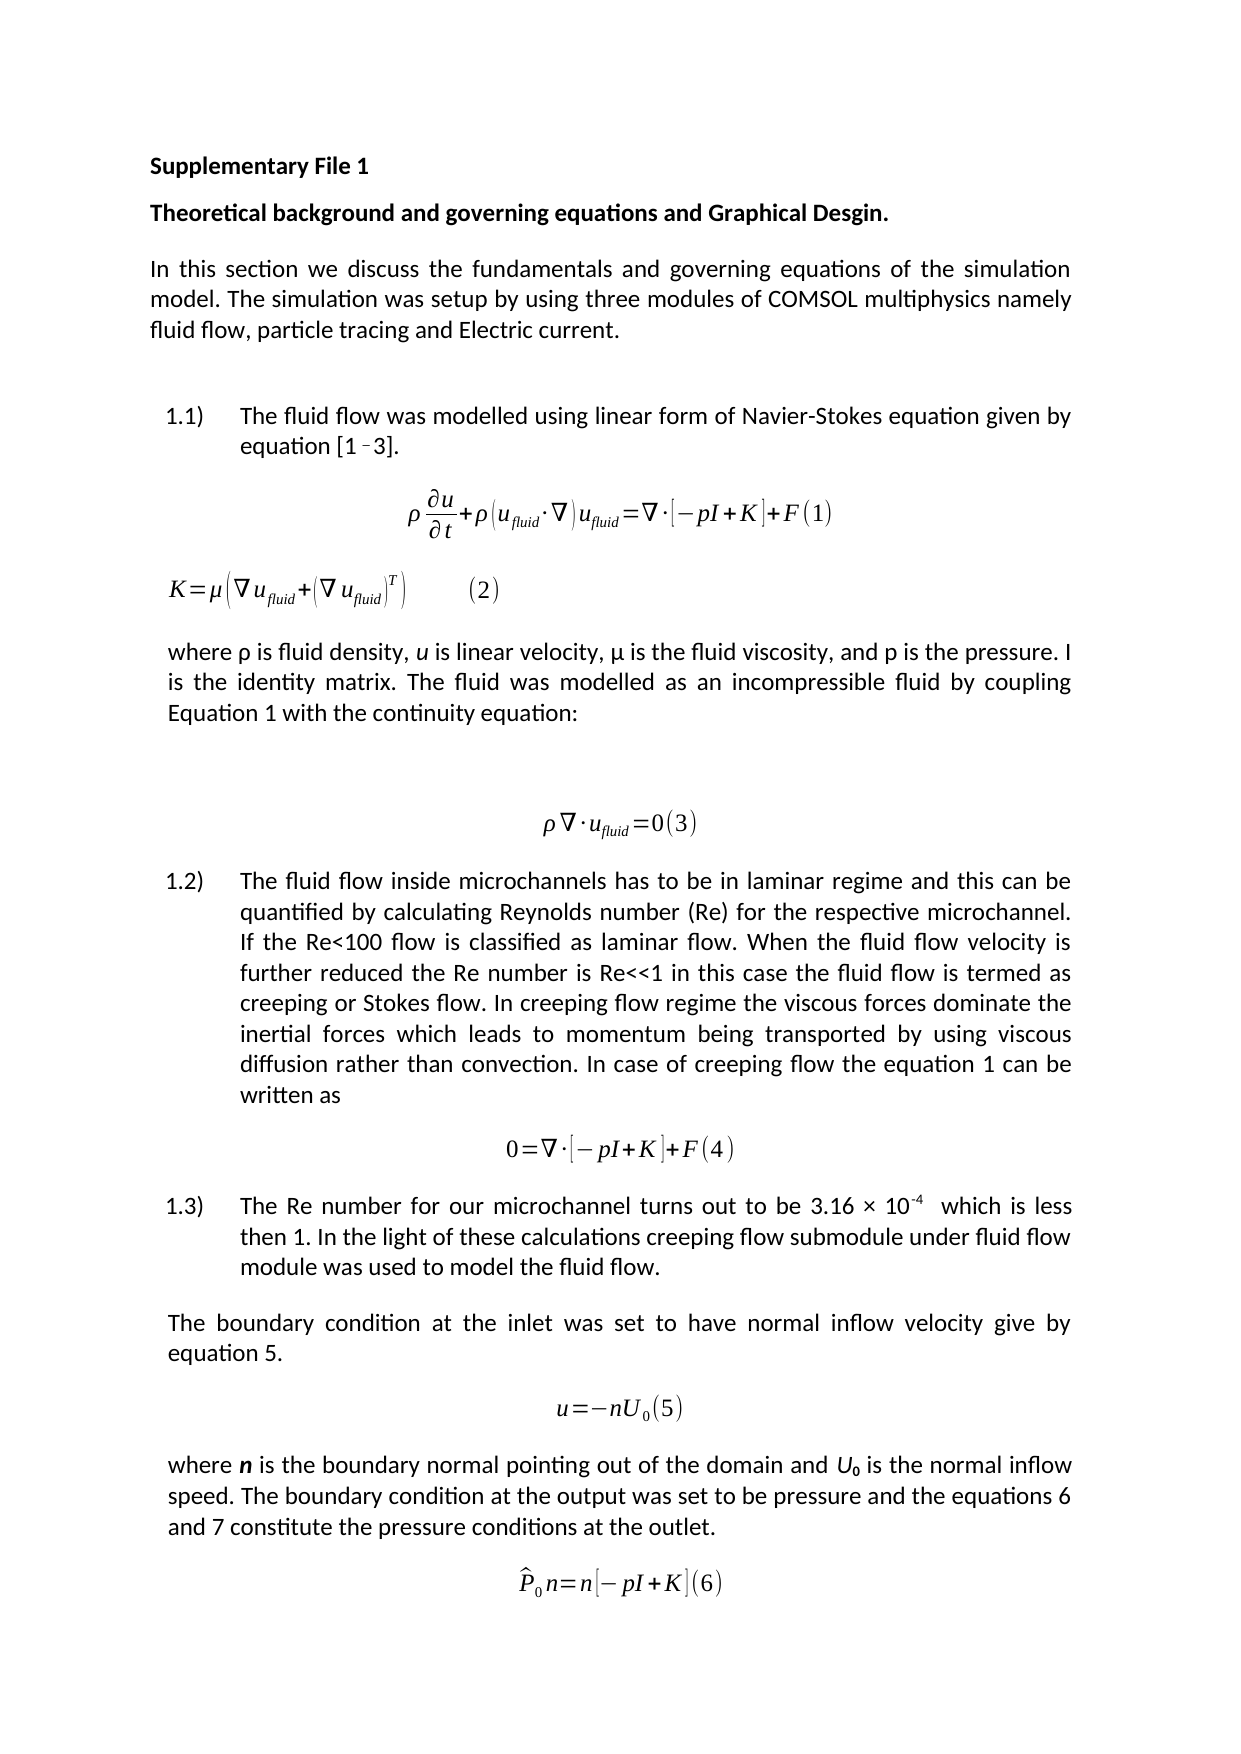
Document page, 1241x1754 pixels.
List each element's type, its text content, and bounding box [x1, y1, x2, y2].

text where ρ is fluid density, u is linear velocity, µ is the fluid viscosity, and p is the pressure. I is the identity matrix. The fluid was modelled as an incompressible fluid by coupling Equation 1 with the continuity equation: [168, 636, 1072, 728]
list The fluid flow was modelled using linear form of Navier-Stokes equation given by equation [1 _ 3]. [165, 400, 1072, 461]
text Supplementary File 1 [150, 150, 1090, 181]
list The Re number for our microchannel turns out to be 3.16 × 10-4 which is less then 1. In the light of these calculations creeping flow submodule under fluid flow module was used to model the fluid flow. [165, 1190, 1072, 1282]
list The fluid flow inside microchannels has to be in laminar regime and this can be quantified by calculating Reynolds number (Re) for the respective microchannel. If the Re<100 flow is classified as laminar flow. When the fluid flow velocity is further reduced the Re number is Re<<1 in this case the fluid flow is termed as creeping or Stokes flow. In creeping flow regime the viscous forces dominate the inertial forces which leads to momentum being transported by using viscous diffusion rather than convection. In case of creeping flow the equation 1 can be written as [165, 865, 1072, 1109]
text Theoretical background and governing equations and Graphical Desgin. [150, 197, 1072, 228]
text where n is the boundary normal pointing out of the domain and U0 is the normal inflow speed. The boundary condition at the output was set to be pressure and the equations 6 and 7 constitute the pressure conditions at the outlet. [168, 1450, 1072, 1541]
text The boundary condition at the inlet was set to have normal inflow velocity give by equation 5. [168, 1307, 1072, 1368]
text In this section we discuss the fundamentals and governing equations of the simulation model. The simulation was setup by using three modules of COMSOL multiphysics namely fluid flow, particle tracing and Electric current. [150, 253, 1072, 344]
